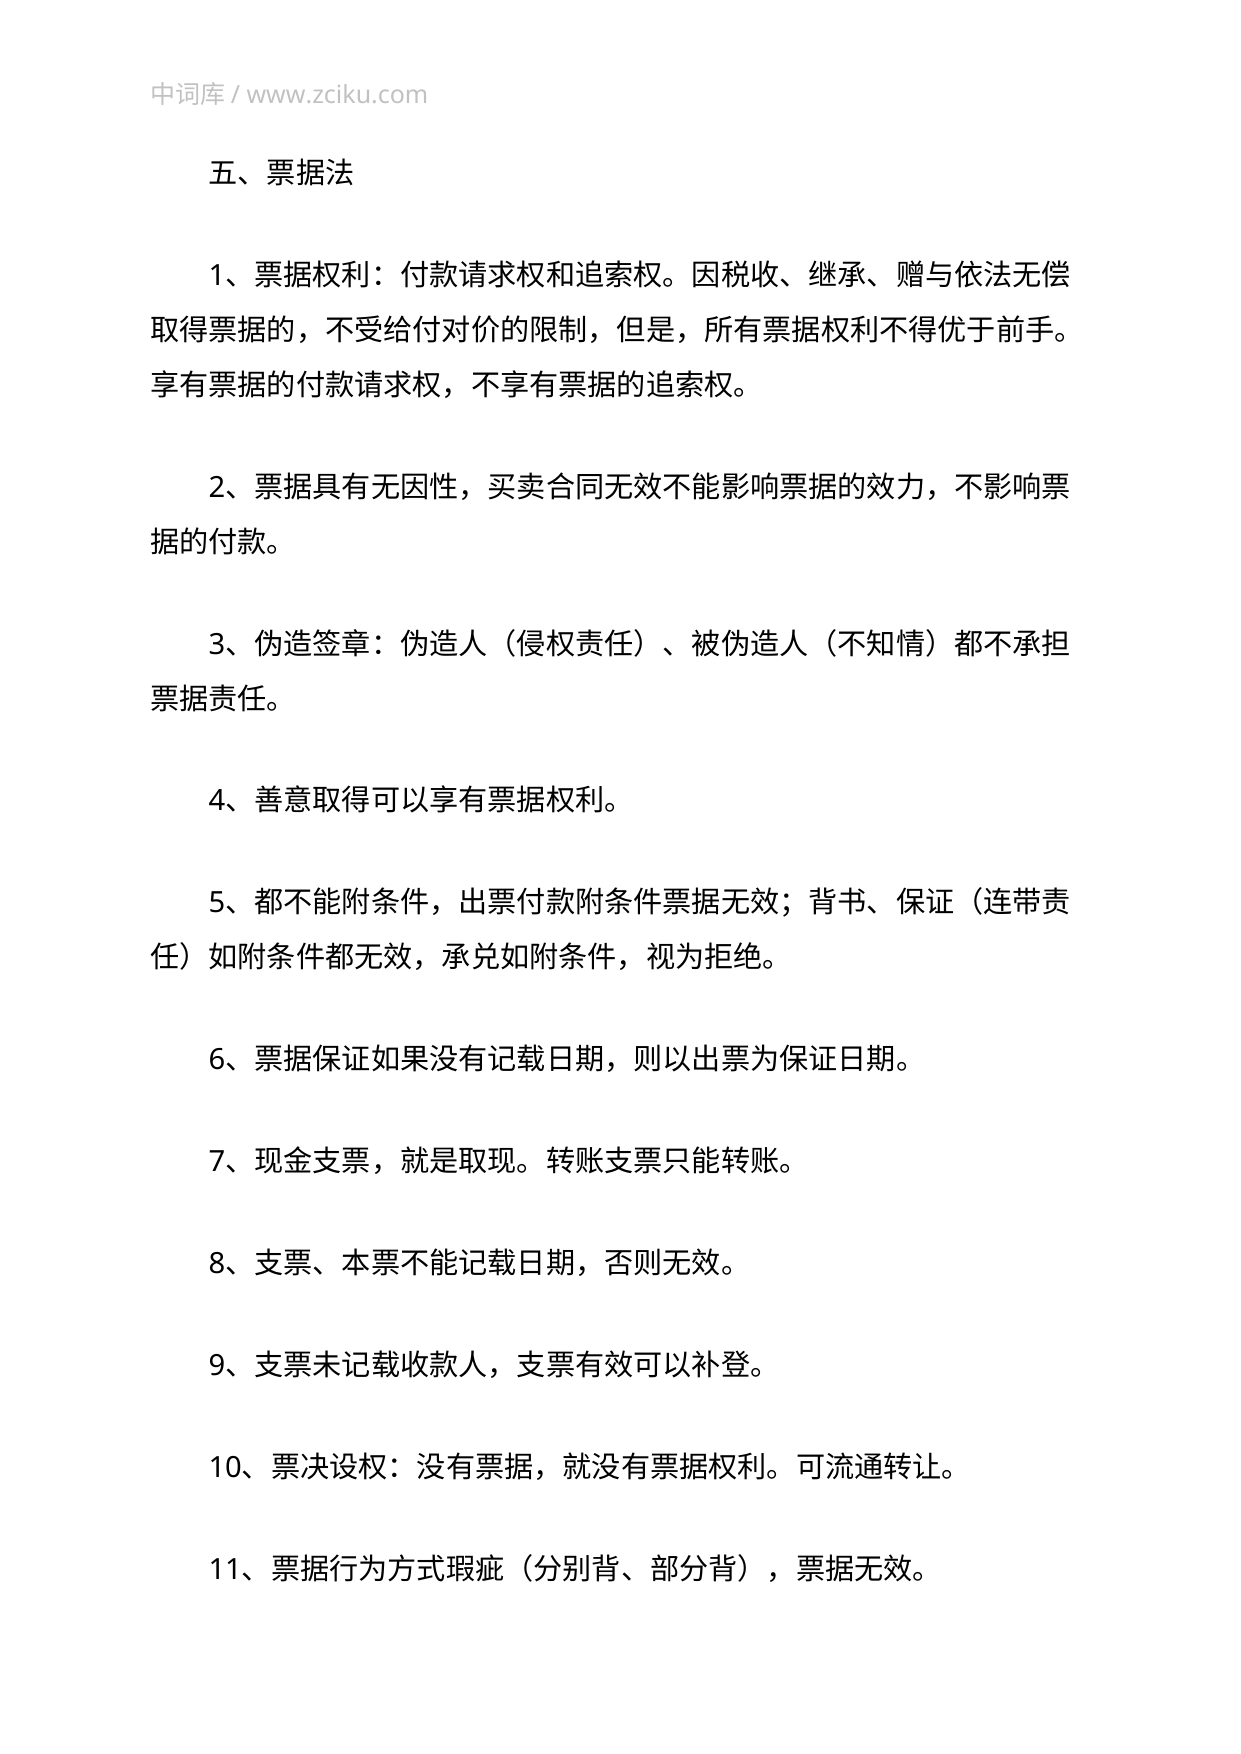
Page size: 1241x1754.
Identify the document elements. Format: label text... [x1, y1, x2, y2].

text 1、票据权利：付款请求权和追索权。因税收、继承、赠与依法无偿取得票据的，不受给付对价的限制，但是，所有票据权利不得优于前手。享有票据的付款请求权，不享有票据的追索权。 [150, 252, 1090, 404]
text 4、善意取得可以享有票据权利。 [150, 777, 1090, 819]
text 五、票据法 [150, 150, 1090, 192]
text 11、票据行为方式瑕疵（分别背、部分背），票据无效。 [150, 1546, 1090, 1588]
text 7、现金支票，就是取现。转账支票只能转账。 [150, 1138, 1090, 1180]
text 10、票决设权：没有票据，就没有票据权利。可流通转让。 [150, 1444, 1090, 1486]
text 2、票据具有无因性，买卖合同无效不能影响票据的效力，不影响票据的付款。 [150, 463, 1090, 561]
text 6、票据保证如果没有记载日期，则以出票为保证日期。 [150, 1036, 1090, 1078]
text 3、伪造签章：伪造人（侵权责任）、被伪造人（不知情）都不承担票据责任。 [150, 620, 1090, 717]
text 5、都不能附条件，出票付款附条件票据无效；背书、保证（连带责任）如附条件都无效，承兑如附条件，视为拒绝。 [150, 879, 1090, 976]
text 8、支票、本票不能记载日期，否则无效。 [150, 1240, 1090, 1282]
text 9、支票未记载收款人，支票有效可以补登。 [150, 1342, 1090, 1384]
